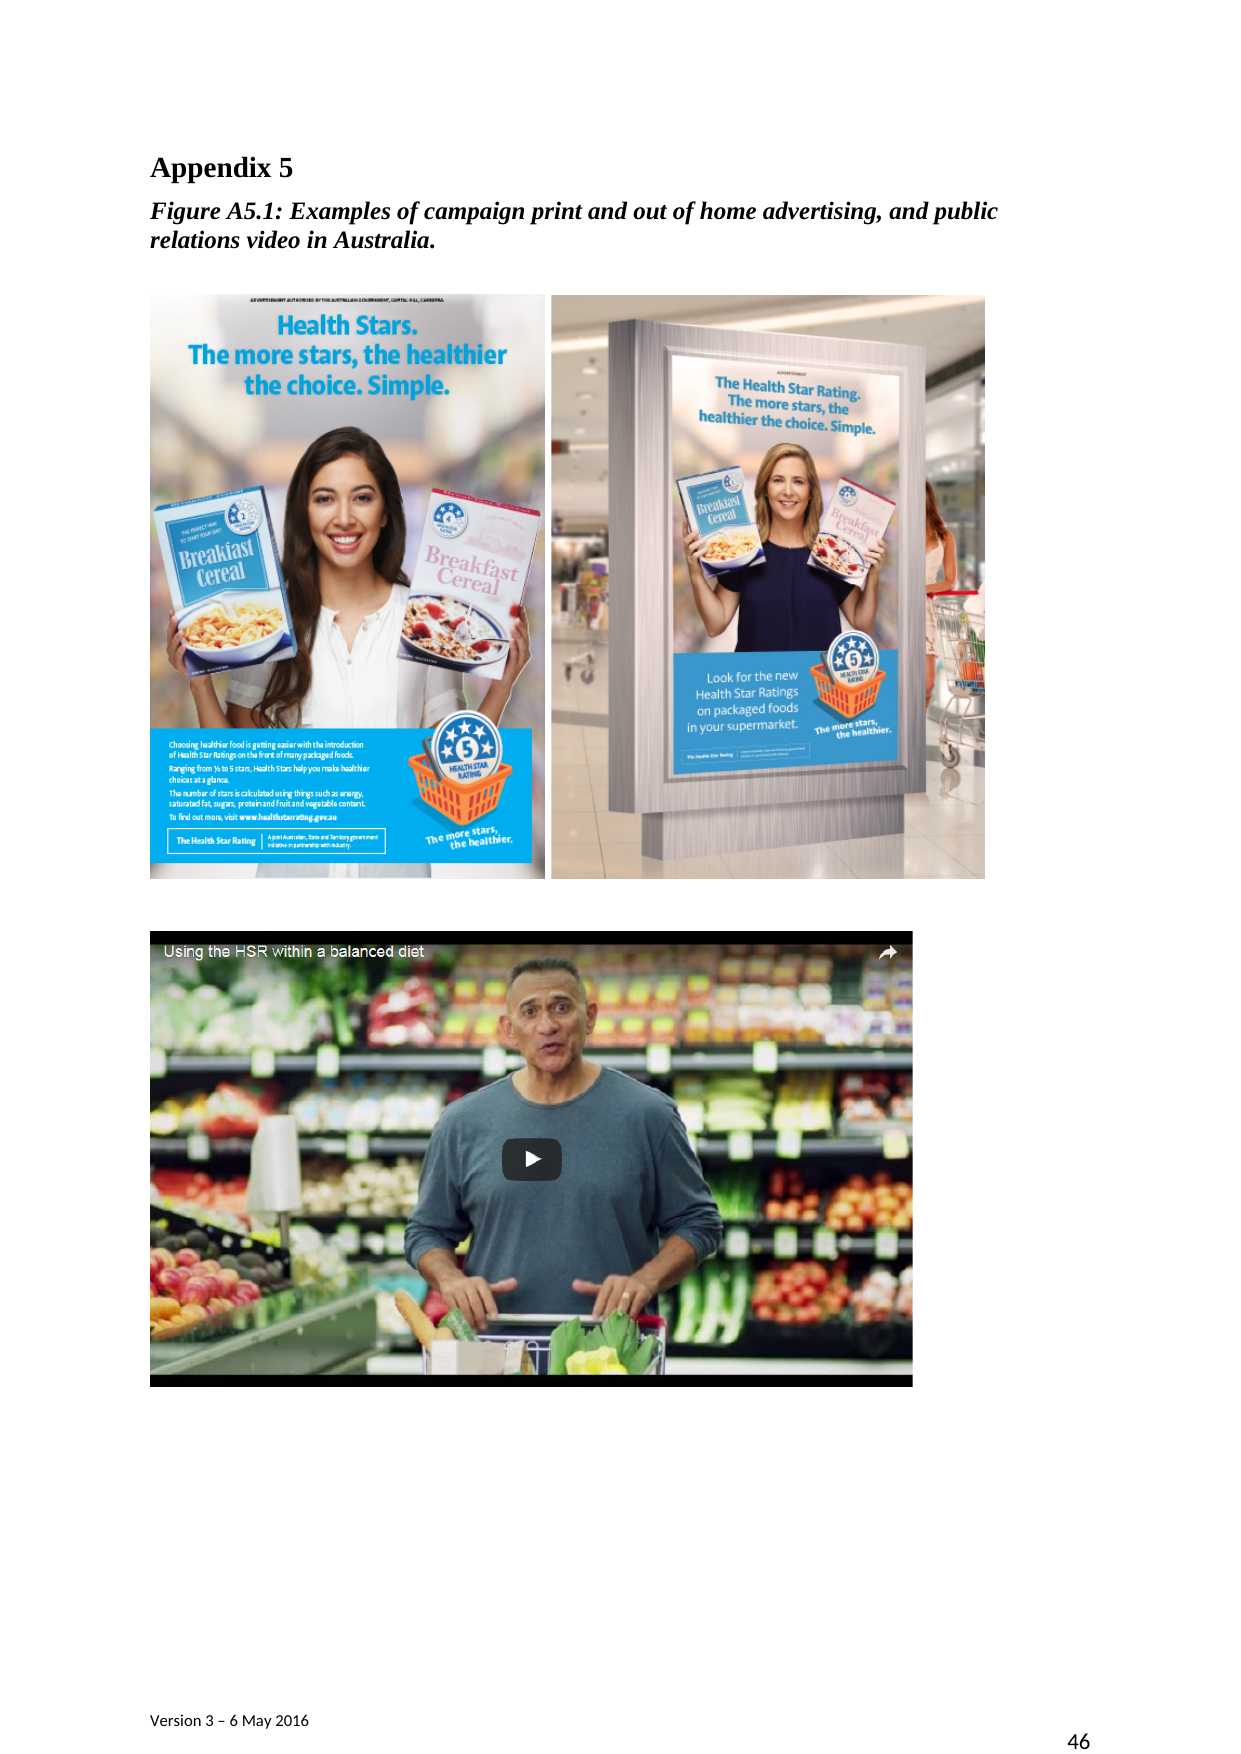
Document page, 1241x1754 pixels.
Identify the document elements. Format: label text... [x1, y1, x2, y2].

picture [179, 838, 189, 843]
picture [204, 743, 214, 747]
picture [192, 838, 214, 843]
subtitle Figure A5.1: Examples of campaign print and out of home advertising, and public relations video in Australia. [150, 196, 1090, 253]
picture [430, 837, 437, 843]
picture [233, 838, 255, 846]
picture [215, 803, 229, 808]
picture [150, 931, 913, 1387]
picture [258, 767, 269, 771]
picture [447, 832, 462, 840]
picture [551, 295, 985, 879]
picture [218, 838, 229, 843]
picture [214, 753, 242, 759]
picture [319, 754, 332, 759]
picture [297, 815, 336, 822]
picture [306, 803, 320, 808]
subtitle Appendix 5 [150, 150, 1090, 183]
picture [258, 743, 268, 747]
picture [490, 837, 512, 843]
picture [240, 814, 294, 820]
picture [455, 841, 465, 848]
picture [351, 792, 361, 798]
picture [150, 294, 545, 879]
picture [298, 743, 308, 747]
picture [470, 838, 490, 846]
picture [342, 766, 355, 771]
picture [170, 766, 180, 771]
picture [198, 765, 211, 771]
picture [191, 792, 202, 796]
picture [323, 767, 334, 771]
picture [225, 815, 236, 820]
picture [181, 767, 188, 773]
picture [351, 836, 361, 841]
picture [257, 792, 270, 796]
